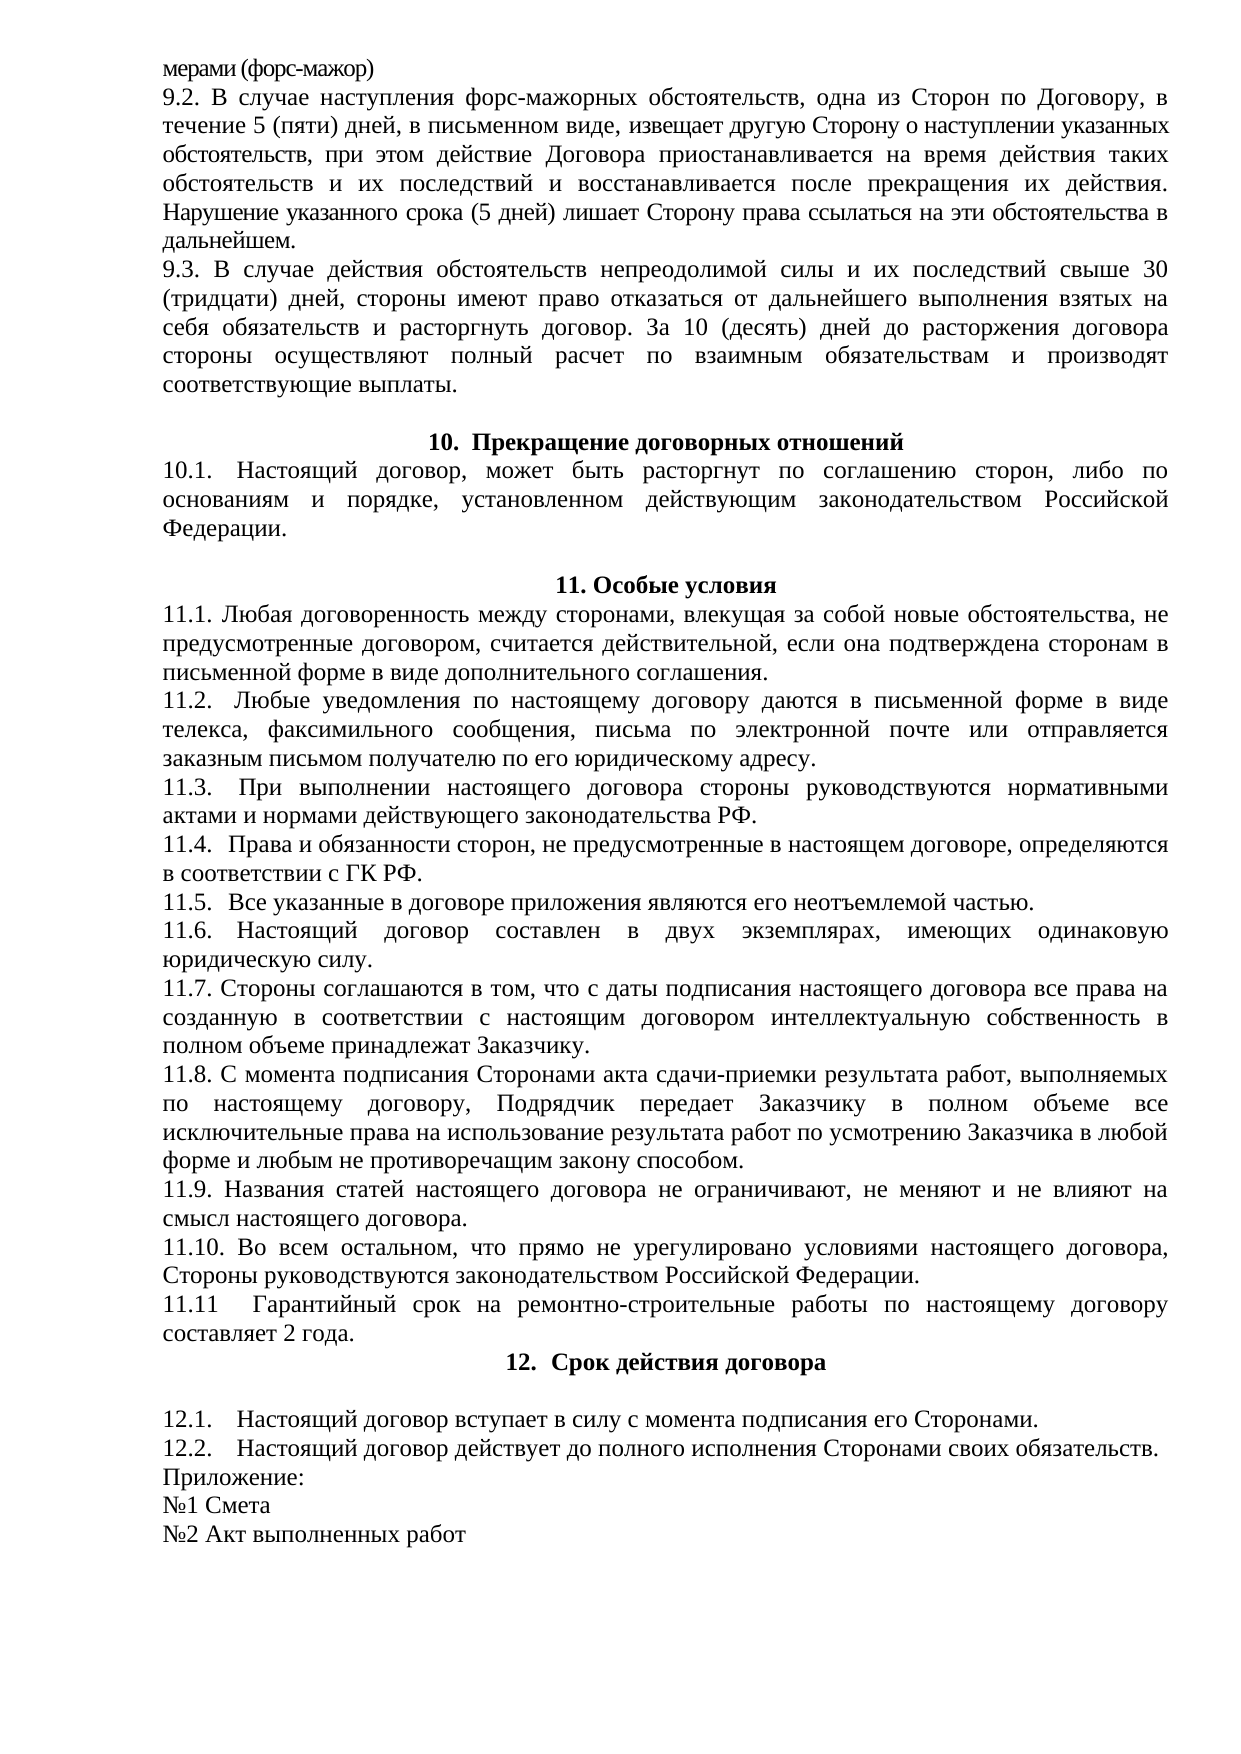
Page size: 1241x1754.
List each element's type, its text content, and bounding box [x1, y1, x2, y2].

list Настоящий договор действует до полного исполнения Сторонами своих обязательств. [162, 1433, 1169, 1462]
list Любая договоренность между сторонами, влекущая за собой новые обстоятельства, не предусмотренные договором, считается действительной, если она подтверждена сторонам в письменной форме в виде дополнительного соглашения. [162, 599, 1169, 686]
list Все указанные в договоре приложения являются его неотъемлемой частью. [162, 887, 1169, 916]
text 9.2. В случае наступления форс-мажорных обстоятельств, одна из Сторон по Договору, в течение 5 (пяти) дней, в письменном виде, извещает другую Сторону о наступлении указанных обстоятельств, при этом действие Договора приостанавливается на время действия таких обстоятельств и их последствий и восстанавливается после прекращения их действия. Нарушение указанного срока (5 дней) лишает Сторону права ссылаться на эти обстоятельства в дальнейшем. [162, 82, 1169, 254]
list При выполнении настоящего договора стороны руководствуются нормативными актами и нормами действующего законодательства РФ. [162, 772, 1169, 829]
list Настоящий договор вступает в силу с момента подписания его Сторонами. [162, 1404, 1169, 1433]
text 11.9. Названия статей настоящего договора не ограничивают, не меняют и не влияют на смысл настоящего договора. [162, 1174, 1169, 1232]
text 11.7. Стороны соглашаются в том, что с даты подписания настоящего договора все права на созданную в соответствии с настоящим договором интеллектуальную собственность в полном объеме принадлежат Заказчику. [162, 973, 1169, 1059]
list Настоящий договор, может быть расторгнут по соглашению сторон, либо по основаниям и порядке, установленном действующим законодательством Российской Федерации. [162, 456, 1169, 542]
list Гарантийный срок на ремонтно-строительные работы по настоящему договору составляет 2 года. [162, 1289, 1169, 1347]
text Приложение: [162, 1462, 1169, 1491]
list Особые условия [162, 571, 1169, 599]
text №2 Акт выполненных работ [162, 1519, 1169, 1548]
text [162, 53, 1169, 82]
text 11.10. Во всем остальном, что прямо не урегулировано условиями настоящего договора, Стороны руководствуются законодательством Российской Федерации. [162, 1232, 1169, 1289]
list Настоящий договор составлен в двух экземплярах, имеющих одинаковую юридическую силу. [162, 916, 1169, 973]
list Права и обязанности сторон, не предусмотренные в настоящем договоре, определяются в соответствии с ГК РФ. [162, 829, 1169, 887]
list Любые уведомления по настоящему договору даются в письменной форме в виде телекса, факсимильного сообщения, письма по электронной почте или отправляется заказным письмом получателю по его юридическому адресу. [162, 686, 1169, 772]
list Срок действия договора [162, 1347, 1169, 1376]
list Прекращение договорных отношений [162, 427, 1169, 456]
text 11.8. С момента подписания Сторонами акта сдачи-приемки результата работ, выполняемых по настоящему договору, Подрядчик передает Заказчику в полном объеме все исключительные права на использование результата работ по усмотрению Заказчика в любой форме и любым не противоречащим закону способом. [162, 1059, 1169, 1174]
text №1 Смета [162, 1491, 1169, 1519]
text 9.3. В случае действия обстоятельств непреодолимой силы и их последствий свыше 30 (тридцати) дней, стороны имеют право отказаться от дальнейшего выполнения взятых на себя обязательств и расторгнуть договор. За 10 (десять) дней до расторжения договора стороны осуществляют полный расчет по взаимным обязательствам и производят соответствующие выплаты. [162, 254, 1169, 398]
